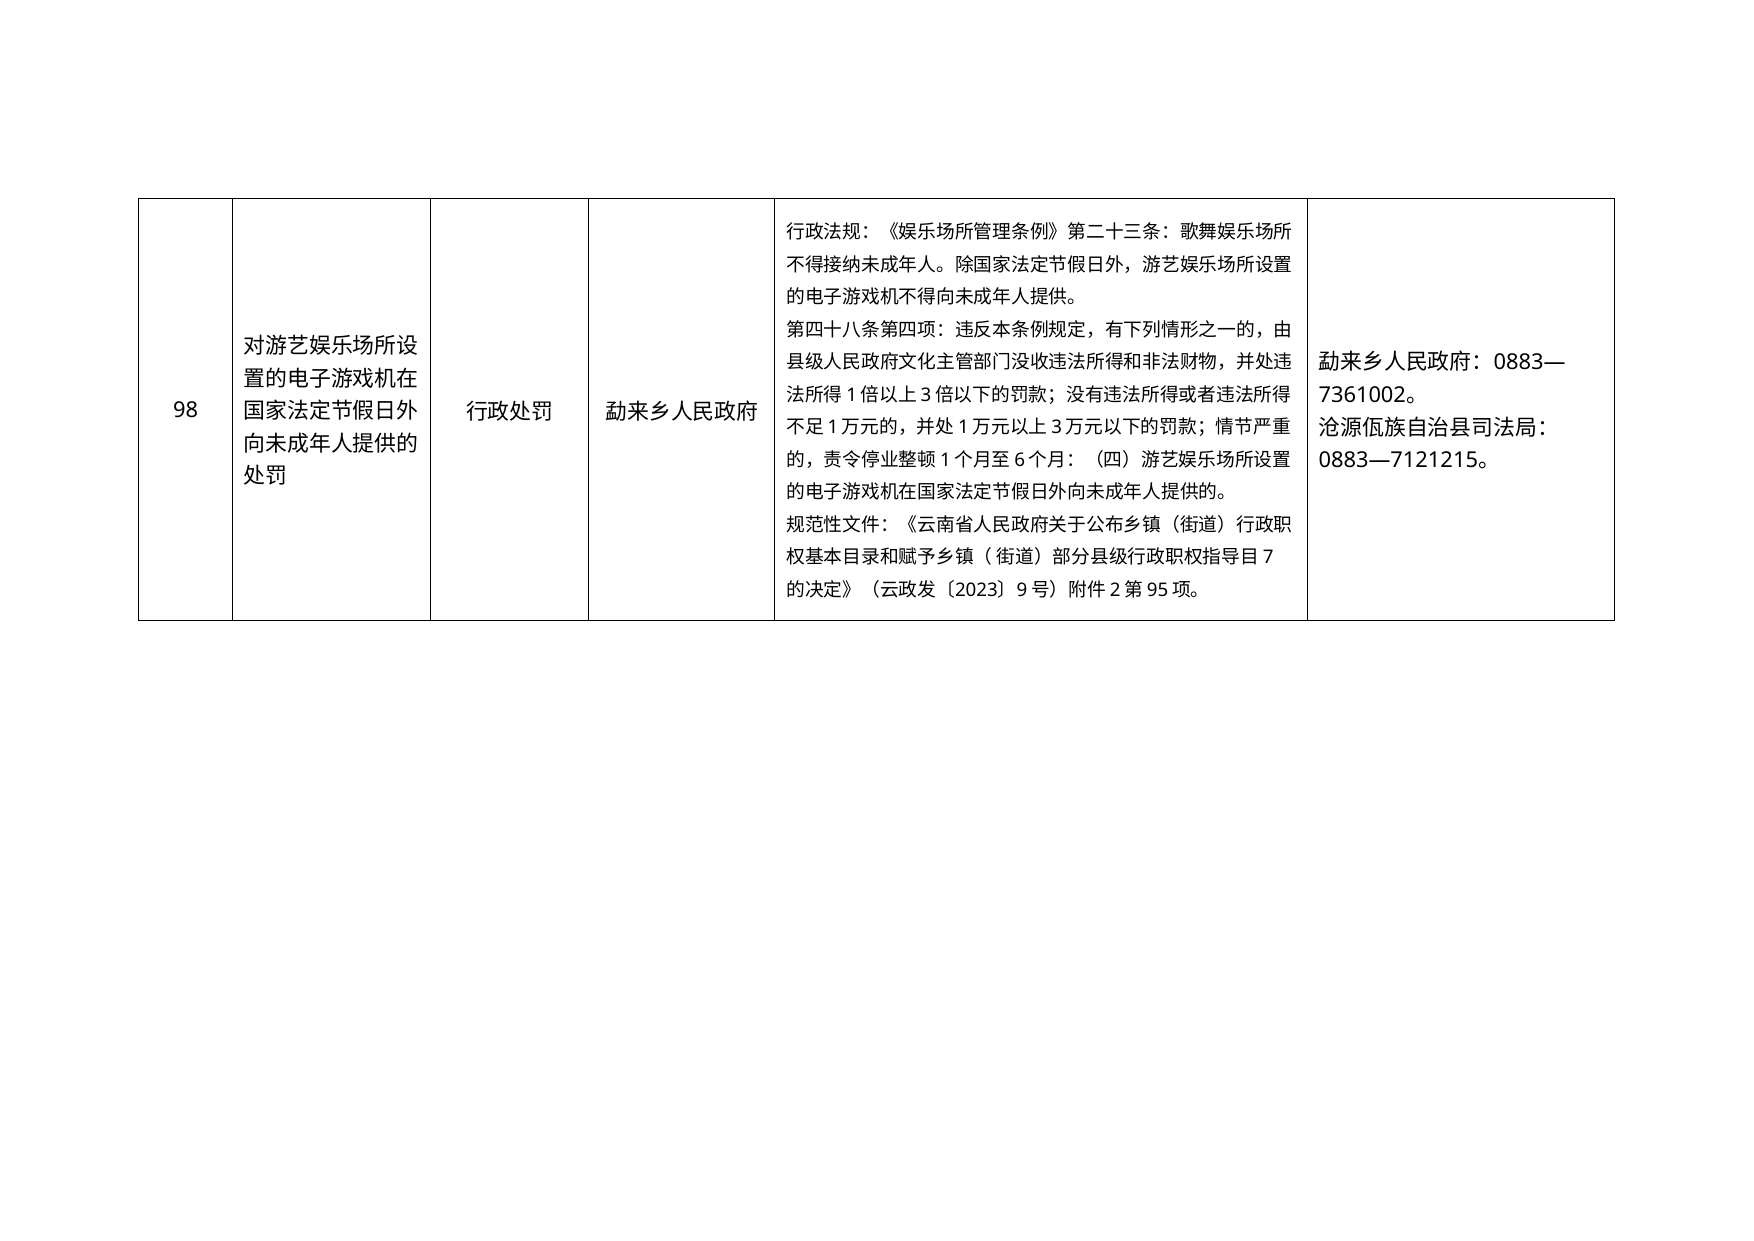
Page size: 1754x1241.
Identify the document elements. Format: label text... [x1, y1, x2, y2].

table_cell 行政法规：《娱乐场所管理条例》第二十三条：歌舞娱乐场所不得接纳未成年人。除国家法定节假日外，游艺娱乐场所设置的电子游戏机不得向未成年人提供。 第四十八条第四项：违反本条例规定，有下列情形之一的，由县级人民政府文化主管部门没收违法所得和非法财物，并处违法所得1倍以上3倍以下的罚款；没有违法所得或者违法所得不足1万元的，并处1万元以上3万元以下的罚款；情节严重的，责令停业整顿1个月至6个月：（四）游艺娱乐场所设置的电子游戏机在国家法定节假日外向未成年人提供的。 规范性文件：《云南省人民政府关于公布乡镇（街道）行政职权基本目录和赋予乡镇（ 街道）部分县级行政职权指导目7的决定》（云政发〔2023〕9号）附件2第95项。 [775, 199, 1307, 619]
table_cell 对游艺娱乐场所设置的电子游戏机在国家法定节假日外向未成年人提供的处罚 [233, 199, 430, 619]
table_cell 行政处罚 [431, 199, 588, 619]
table_cell 98 [139, 199, 232, 619]
table_cell 勐来乡人民政府：0883—7361002。 沧源佤族自治县司法局：0883—7121215。 [1308, 199, 1614, 619]
table_cell 勐来乡人民政府 [589, 199, 774, 619]
